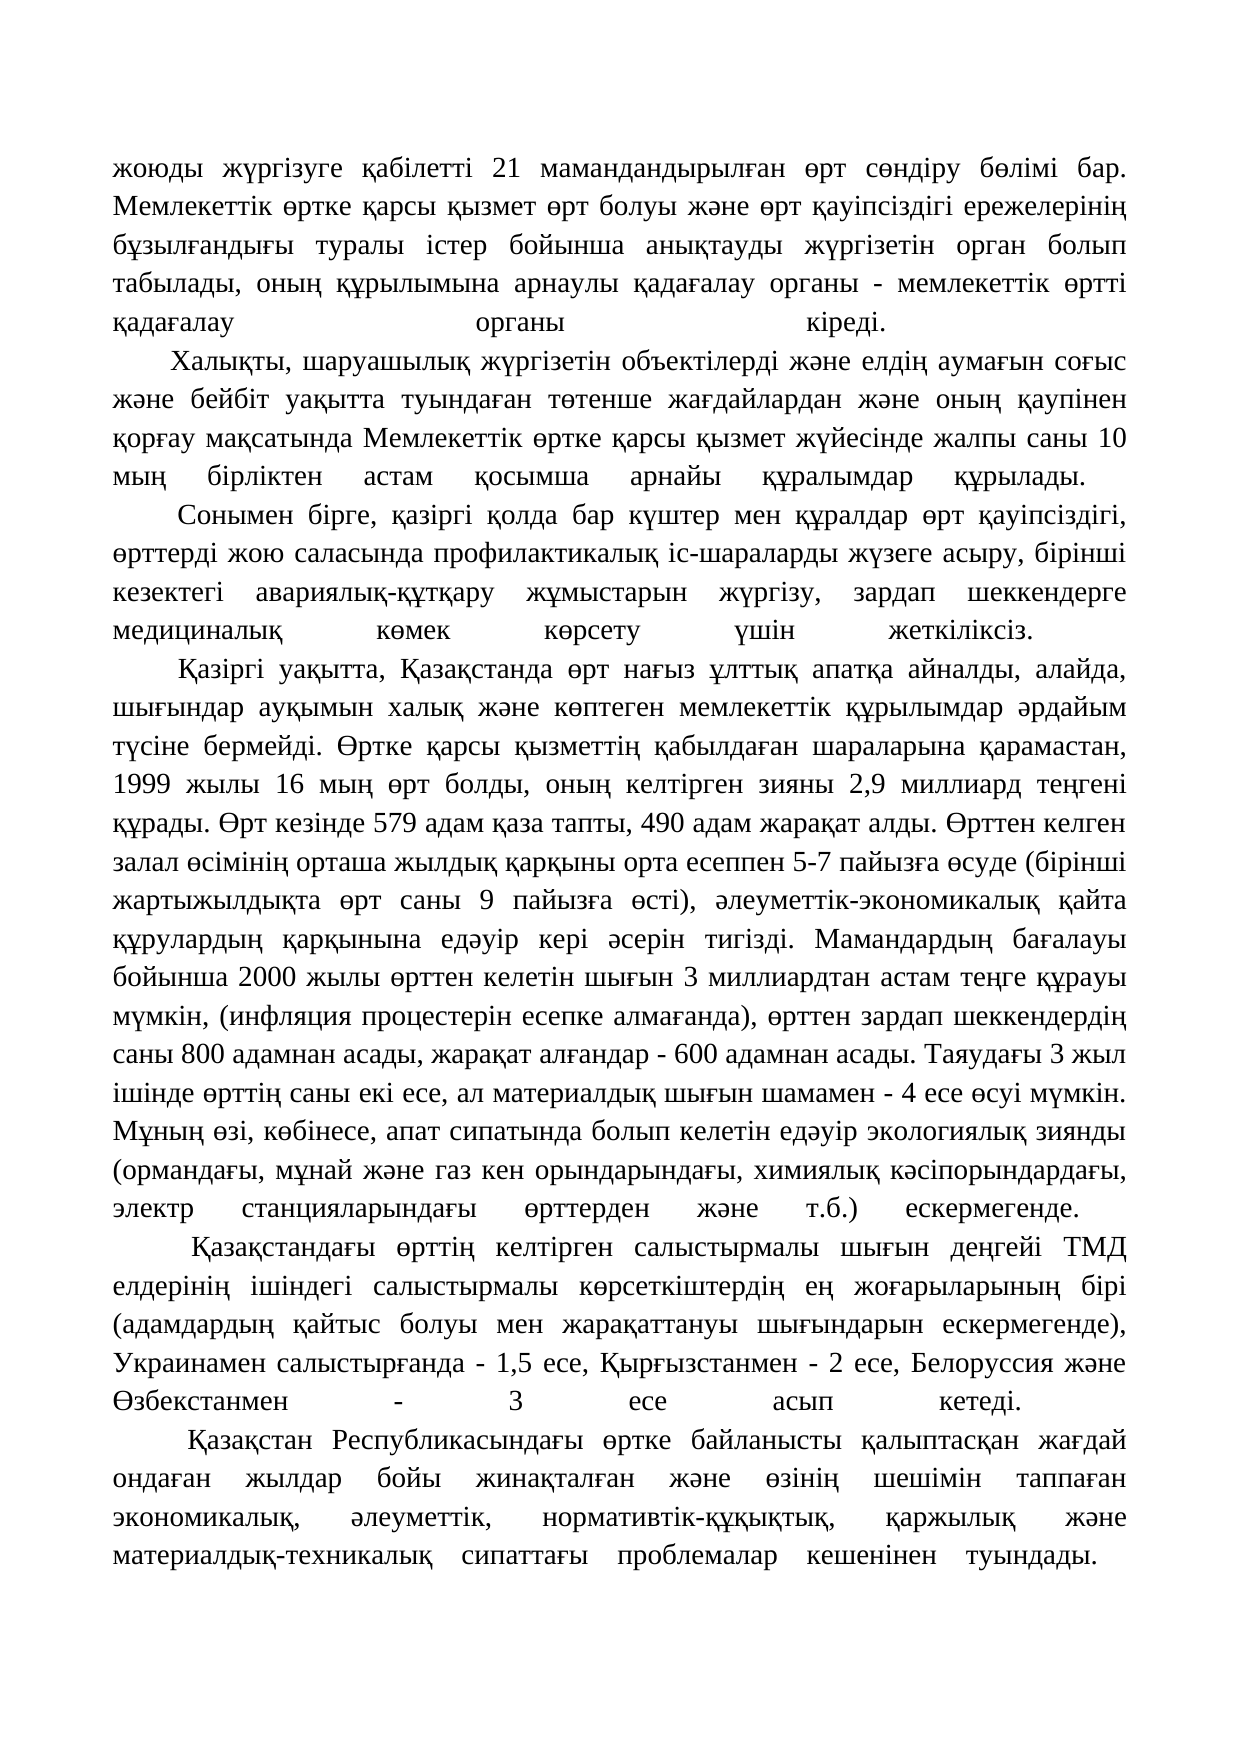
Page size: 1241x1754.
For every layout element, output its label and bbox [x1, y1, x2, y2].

text [112, 150, 1128, 1571]
